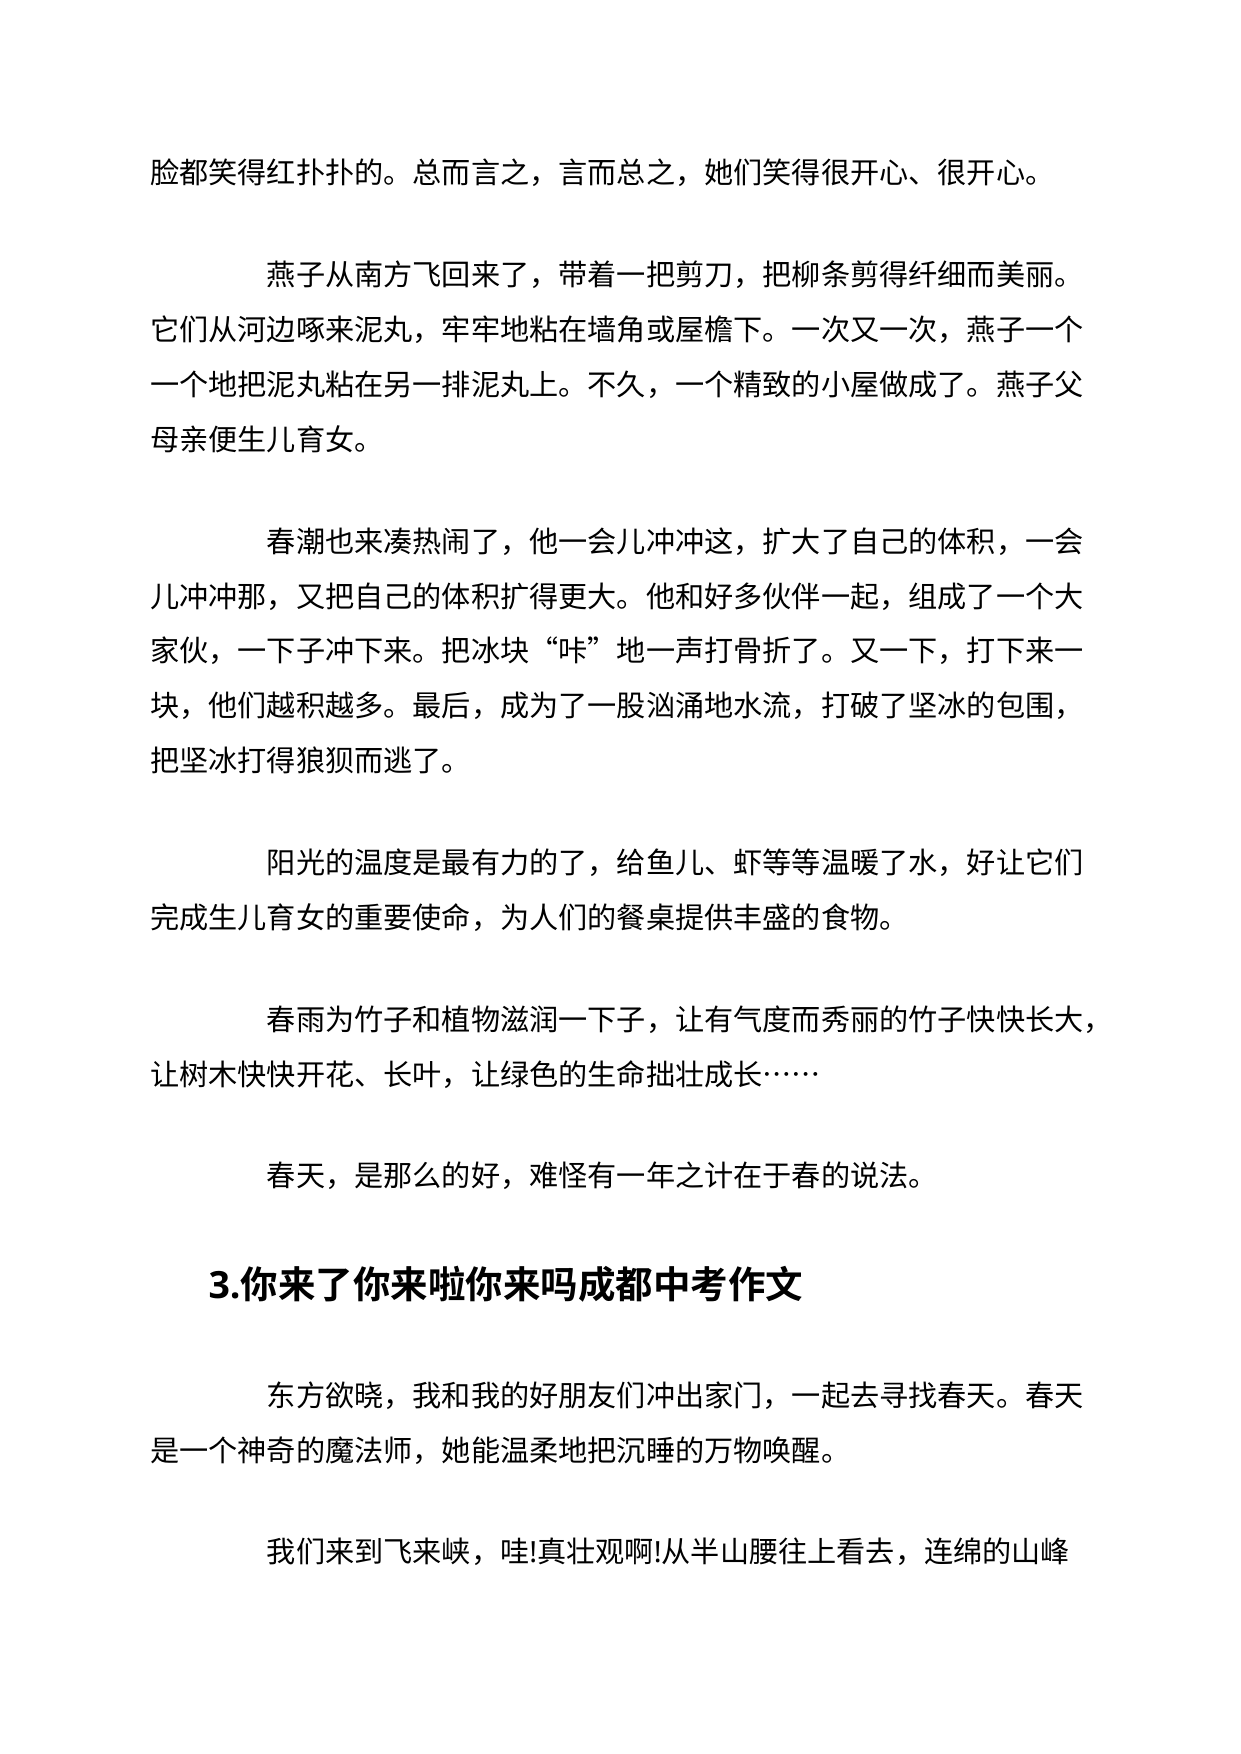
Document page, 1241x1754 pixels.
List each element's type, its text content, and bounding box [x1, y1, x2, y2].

text 燕子从南方飞回来了，带着一把剪刀，把柳条剪得纤细而美丽。它们从河边啄来泥丸，牢牢地粘在墙角或屋檐下。一次又一次，燕子一个一个地把泥丸粘在另一排泥丸上。不久，一个精致的小屋做成了。燕子父母亲便生儿育女。 [150, 252, 1090, 459]
text 春潮也来凑热闹了，他一会儿冲冲这，扩大了自己的体积，一会儿冲冲那，又把自己的体积扩得更大。他和好多伙伴一起，组成了一个大家伙，一下子冲下来。把冰块“咔”地一声打骨折了。又一下，打下来一块，他们越积越多。最后，成为了一股汹涌地水流，打破了坚冰的包围，把坚冰打得狼狈而逃了。 [150, 518, 1090, 780]
text 东方欲晓，我和我的好朋友们冲出家门，一起去寻找春天。春天是一个神奇的魔法师，她能温柔地把沉睡的万物唤醒。 [150, 1372, 1090, 1469]
text 阳光的温度是最有力的了，给鱼儿、虾等等温暖了水，好让它们完成生儿育女的重要使命，为人们的餐桌提供丰盛的食物。 [150, 839, 1090, 937]
text 春雨为竹子和植物滋润一下子，让有气度而秀丽的竹子快快长大，让树木快快开花、长叶，让绿色的生命拙壮成长…… [150, 996, 1090, 1093]
text 春天，是那么的好，难怪有一年之计在于春的说法。 [150, 1153, 1090, 1195]
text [150, 1529, 1090, 1571]
text 3.你来了你来啦你来吗成都中考作文 [150, 1255, 1090, 1309]
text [150, 150, 1090, 192]
